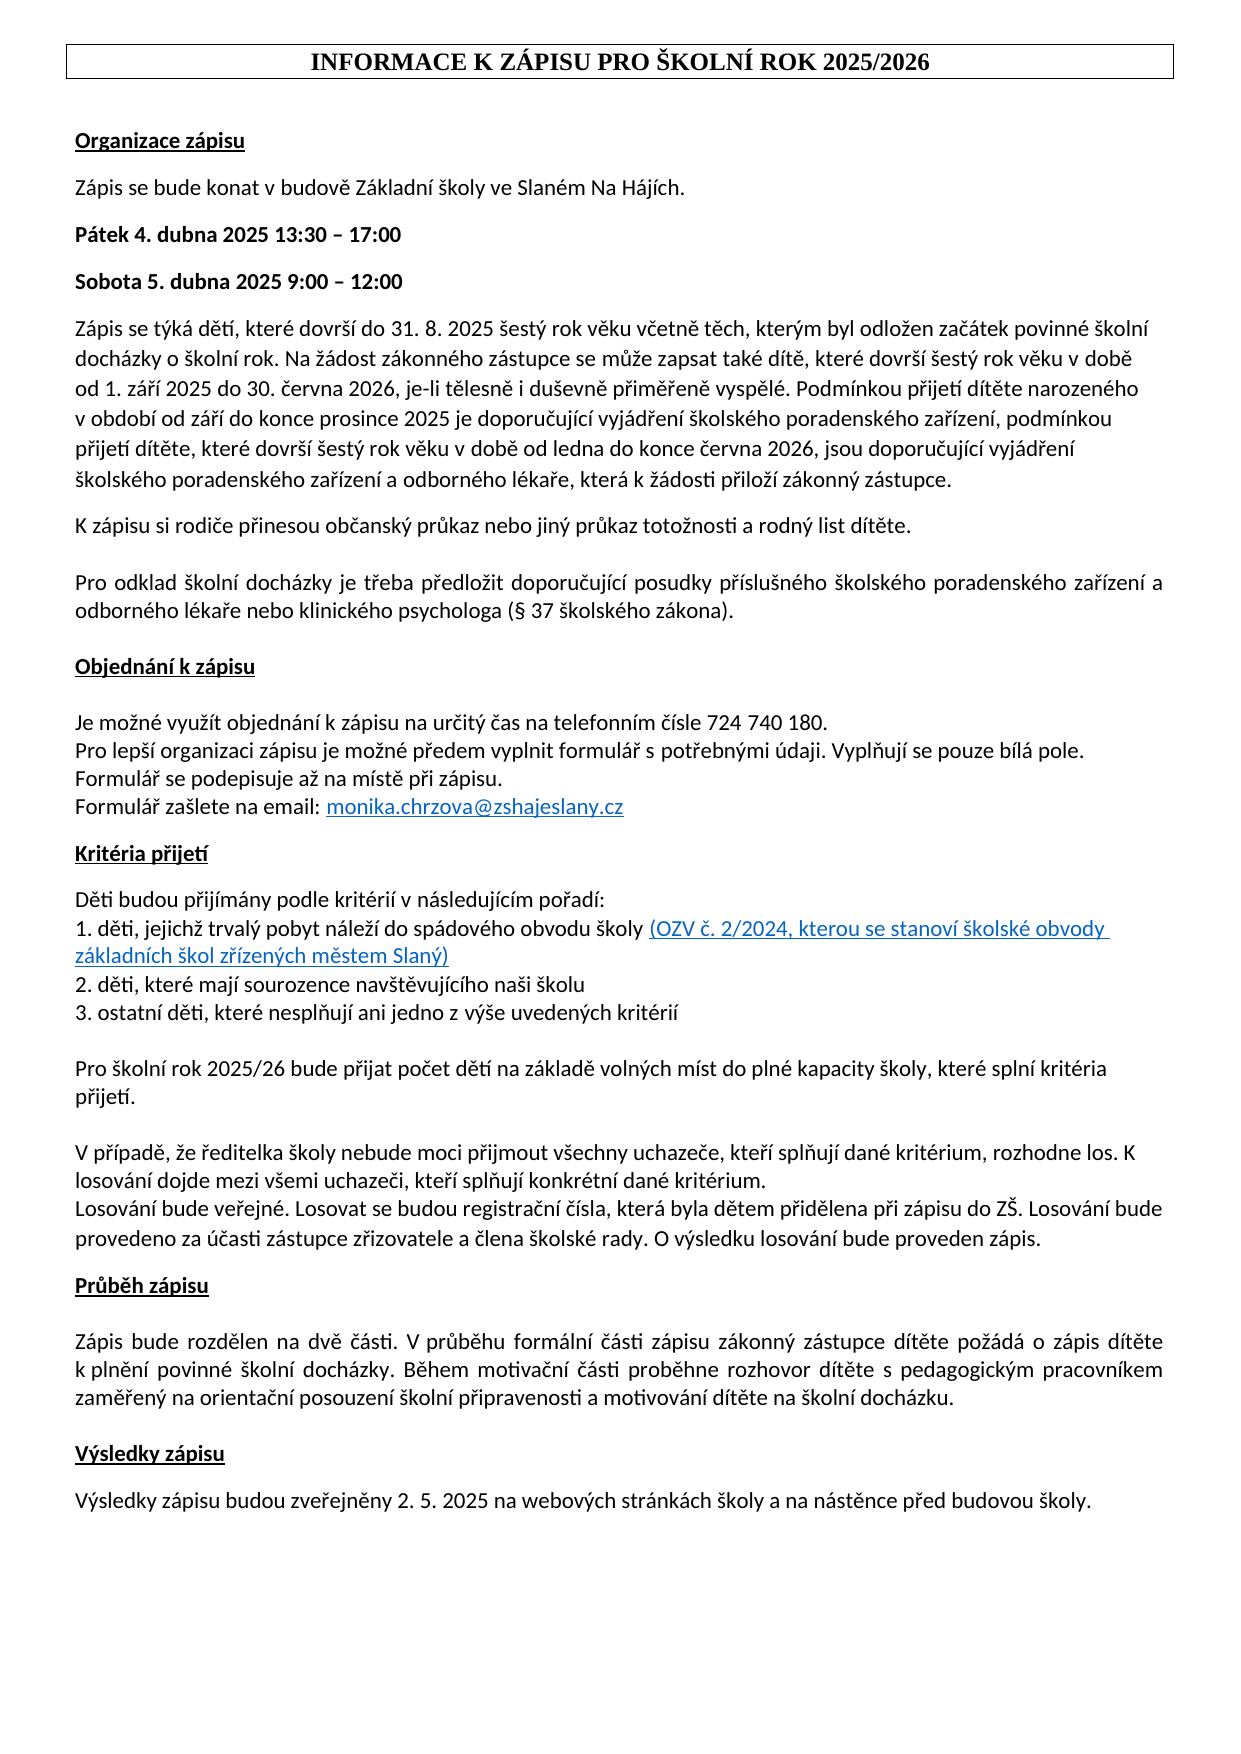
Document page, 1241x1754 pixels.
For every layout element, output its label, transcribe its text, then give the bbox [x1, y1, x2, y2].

text Sobota 5. dubna 2025 9:00 – 12:00 [75, 267, 1165, 295]
text Pro školní rok 2025/26 bude přijat počet dětí na základě volných míst do plné kapacity školy, které splní kritéria přijetí. [75, 1054, 1165, 1110]
text Pro odklad školní docházky je třeba předložit doporučující posudky příslušného školského poradenského zařízení a odborného lékaře nebo klinického psychologa (§ 37 školského zákona). [75, 568, 1165, 624]
text Děti budou přijímány podle kritérií v následujícím pořadí: [75, 886, 1165, 914]
text Losování bude veřejné. Losovat se budou registrační čísla, která byla dětem přidělena při zápisu do ZŠ. Losování bude provedeno za účasti zástupce zřizovatele a člena školské rady. O výsledku losování bude proveden zápis. [75, 1194, 1165, 1252]
text 1. děti, jejichž trvalý pobyt náleží do spádového obvodu školy (OZV č. 2/2024, kterou se stanoví školské obvody základních škol zřízených městem Slaný) [75, 914, 1165, 970]
text Zápis se týká dětí, které dovrší do 31. 8. 2025 šestý rok věku včetně těch, kterým byl odložen začátek povinné školní docházky o školní rok. Na žádost zákonného zástupce se může zapsat také dítě, které dovrší šestý rok věku v době od 1. září 2025 do 30. června 2026, je-li tělesně i duševně přiměřeně vyspělé. Podmínkou přijetí dítěte narozeného v období od září do konce prosince 2025 je doporučující vyjádření školského poradenského zařízení, podmínkou přijetí dítěte, které dovrší šestý rok věku v době od ledna do konce června 2026, jsou doporučující vyjádření školského poradenského zařízení a odborného lékaře, která k žádosti přiloží zákonný zástupce. [75, 314, 1165, 493]
text Průběh zápisu [75, 1271, 1165, 1299]
text V případě, že ředitelka školy nebude moci přijmout všechny uchazeče, kteří splňují dané kritérium, rozhodne los. K losování dojde mezi všemi uchazeči, kteří splňují konkrétní dané kritérium. [75, 1138, 1165, 1194]
text Zápis se bude konat v budově Základní školy ve Slaném Na Hájích. [75, 173, 1165, 201]
text Pátek 4. dubna 2025 13:30 – 17:00 [75, 220, 1165, 248]
text 3. ostatní děti, které nesplňují ani jedno z výše uvedených kritérií [75, 998, 1165, 1026]
text Objednání k zápisu [75, 652, 1165, 680]
text K zápisu si rodiče přinesou občanský průkaz nebo jiný průkaz totožnosti a rodný list dítěte. [75, 512, 1165, 540]
text INFORMACE K ZÁPISU PRO ŠKOLNÍ ROK 2025/2026 [67, 45, 1173, 78]
text Výsledky zápisu budou zveřejněny 2. 5. 2025 na webových stránkách školy a na nástěnce před budovou školy. [75, 1486, 1165, 1514]
text Formulář zašlete na email: monika.chrzova@zshajeslany.cz [75, 792, 1165, 820]
text Kritéria přijetí [75, 839, 1165, 867]
text Pro lepší organizaci zápisu je možné předem vyplnit formulář s potřebnými údaji. Vyplňují se pouze bílá pole. [75, 736, 1165, 764]
text Zápis bude rozdělen na dvě části. V průběhu formální části zápisu zákonný zástupce dítěte požádá o zápis dítěte k plnění povinné školní docházky. Během motivační části proběhne rozhovor dítěte s pedagogickým pracovníkem zaměřený na orientační posouzení školní připravenosti a motivování dítěte na školní docházku. [75, 1327, 1165, 1411]
text Organizace zápisu [75, 126, 1165, 154]
text Výsledky zápisu [75, 1439, 1165, 1467]
text 2. děti, které mají sourozence navštěvujícího naši školu [75, 970, 1165, 998]
text Je možné využít objednání k zápisu na určitý čas na telefonním čísle 724 740 180. [75, 708, 1165, 736]
text Formulář se podepisuje až na místě při zápisu. [75, 764, 1165, 792]
